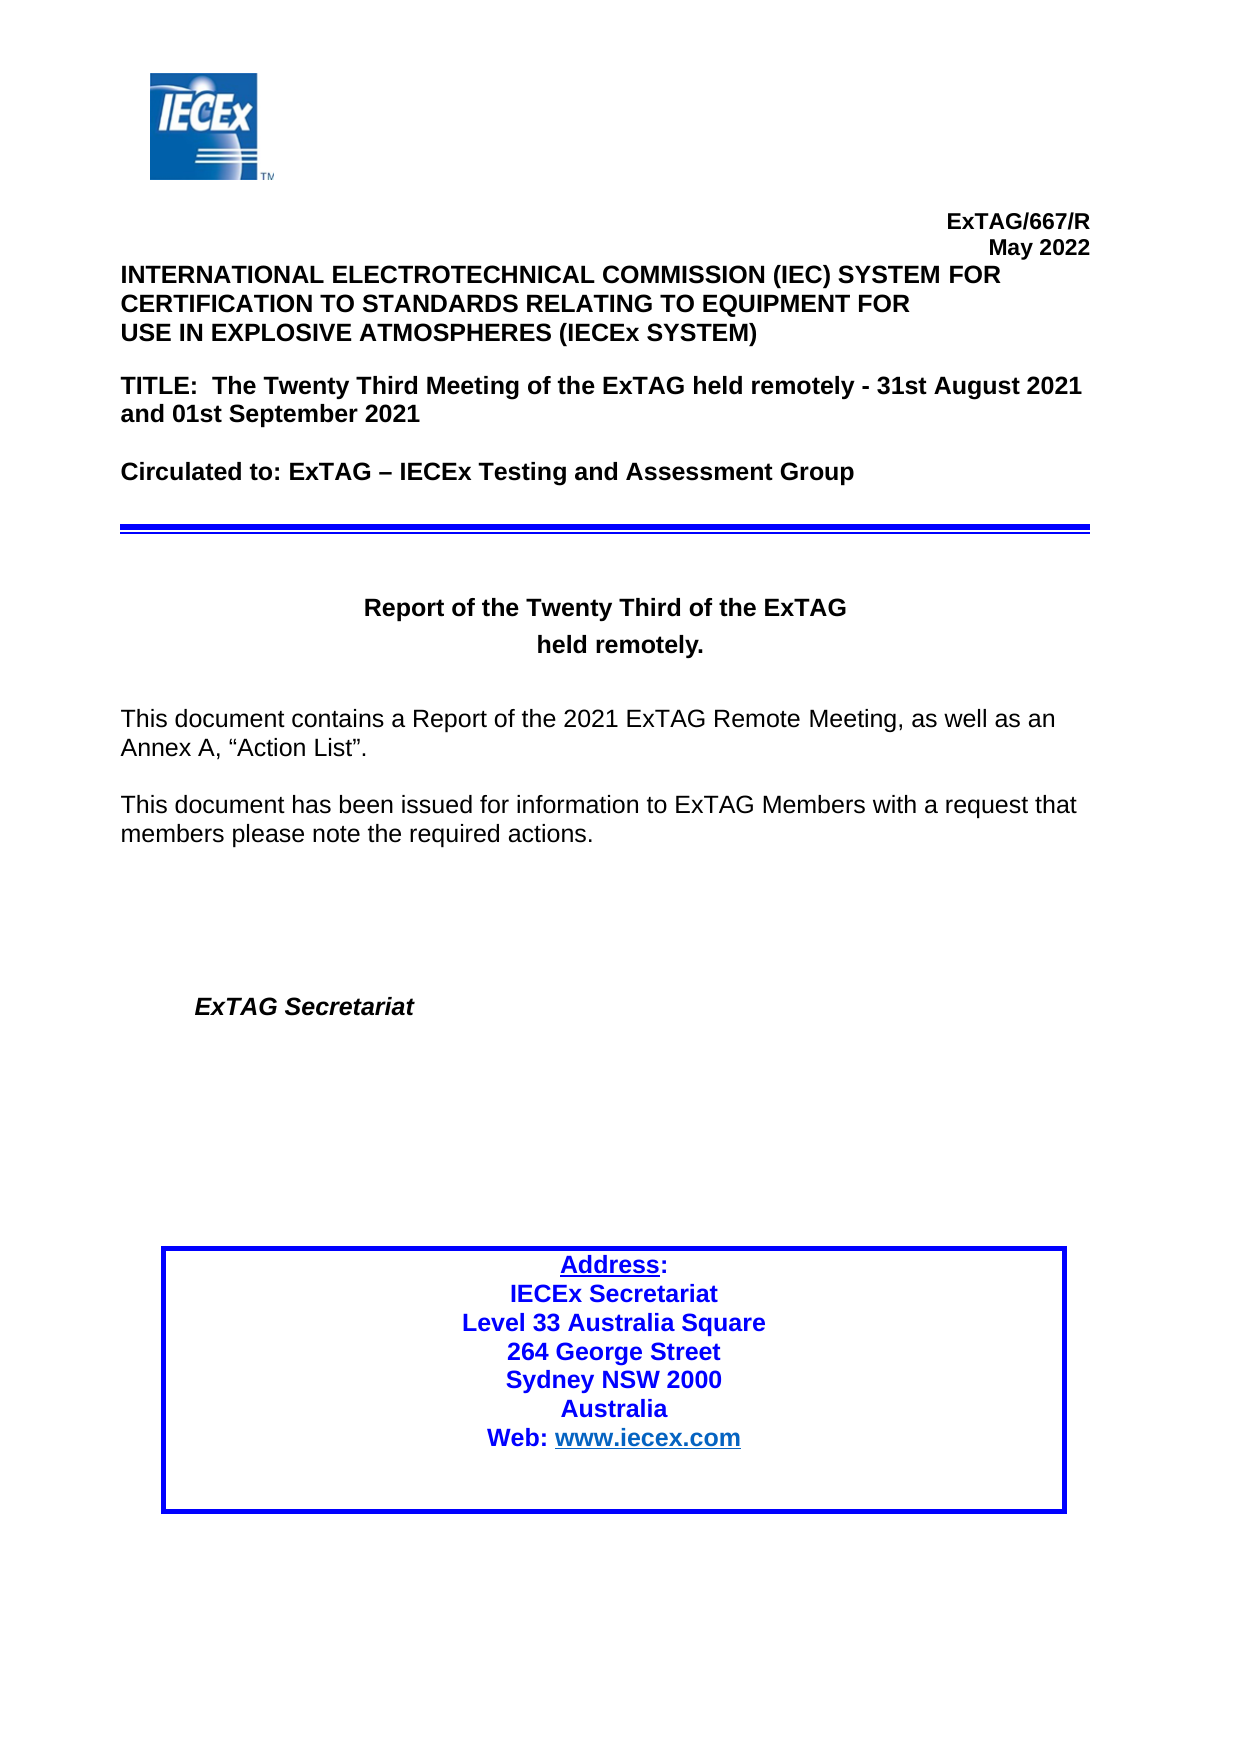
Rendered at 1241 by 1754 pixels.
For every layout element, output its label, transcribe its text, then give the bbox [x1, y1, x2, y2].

text Report of the Twenty Third of the ExTAG [120, 593, 1090, 622]
text USE IN EXPLOSIVE ATMOSPHERES (IECEx SYSTEM) [120, 318, 1090, 347]
text TITLE: The Twenty Third Meeting of the ExTAG held remotely - 31st August 2021 [120, 371, 1090, 399]
picture [150, 73, 274, 180]
text Circulated to: ExTAG – IECEx Testing and Assessment Group [120, 457, 1090, 486]
text This document contains a Report of the 2021 ExTAG Remote Meeting, as well as an Annex A, “Action List”. [120, 704, 1090, 762]
table_header Address: IECEx Secretariat Level 33 Australia Square 264 George Street Sydney NSW 2000 Australia Web: www.iecex.com [166, 1251, 1062, 1509]
text INTERNATIONAL ELECTROTECHNICAL COMMISSION (IEC) SYSTEM FOR CERTIFICATION TO STANDARDS RELATING TO EQUIPMENT FOR [120, 261, 1090, 318]
text held remotely. [150, 630, 1090, 659]
text This document has been issued for information to ExTAG Members with a request that members please note the required actions. [120, 791, 1090, 848]
text ExTAG Secretariat [194, 992, 1090, 1021]
text and 01st September 2021 [120, 399, 1090, 428]
